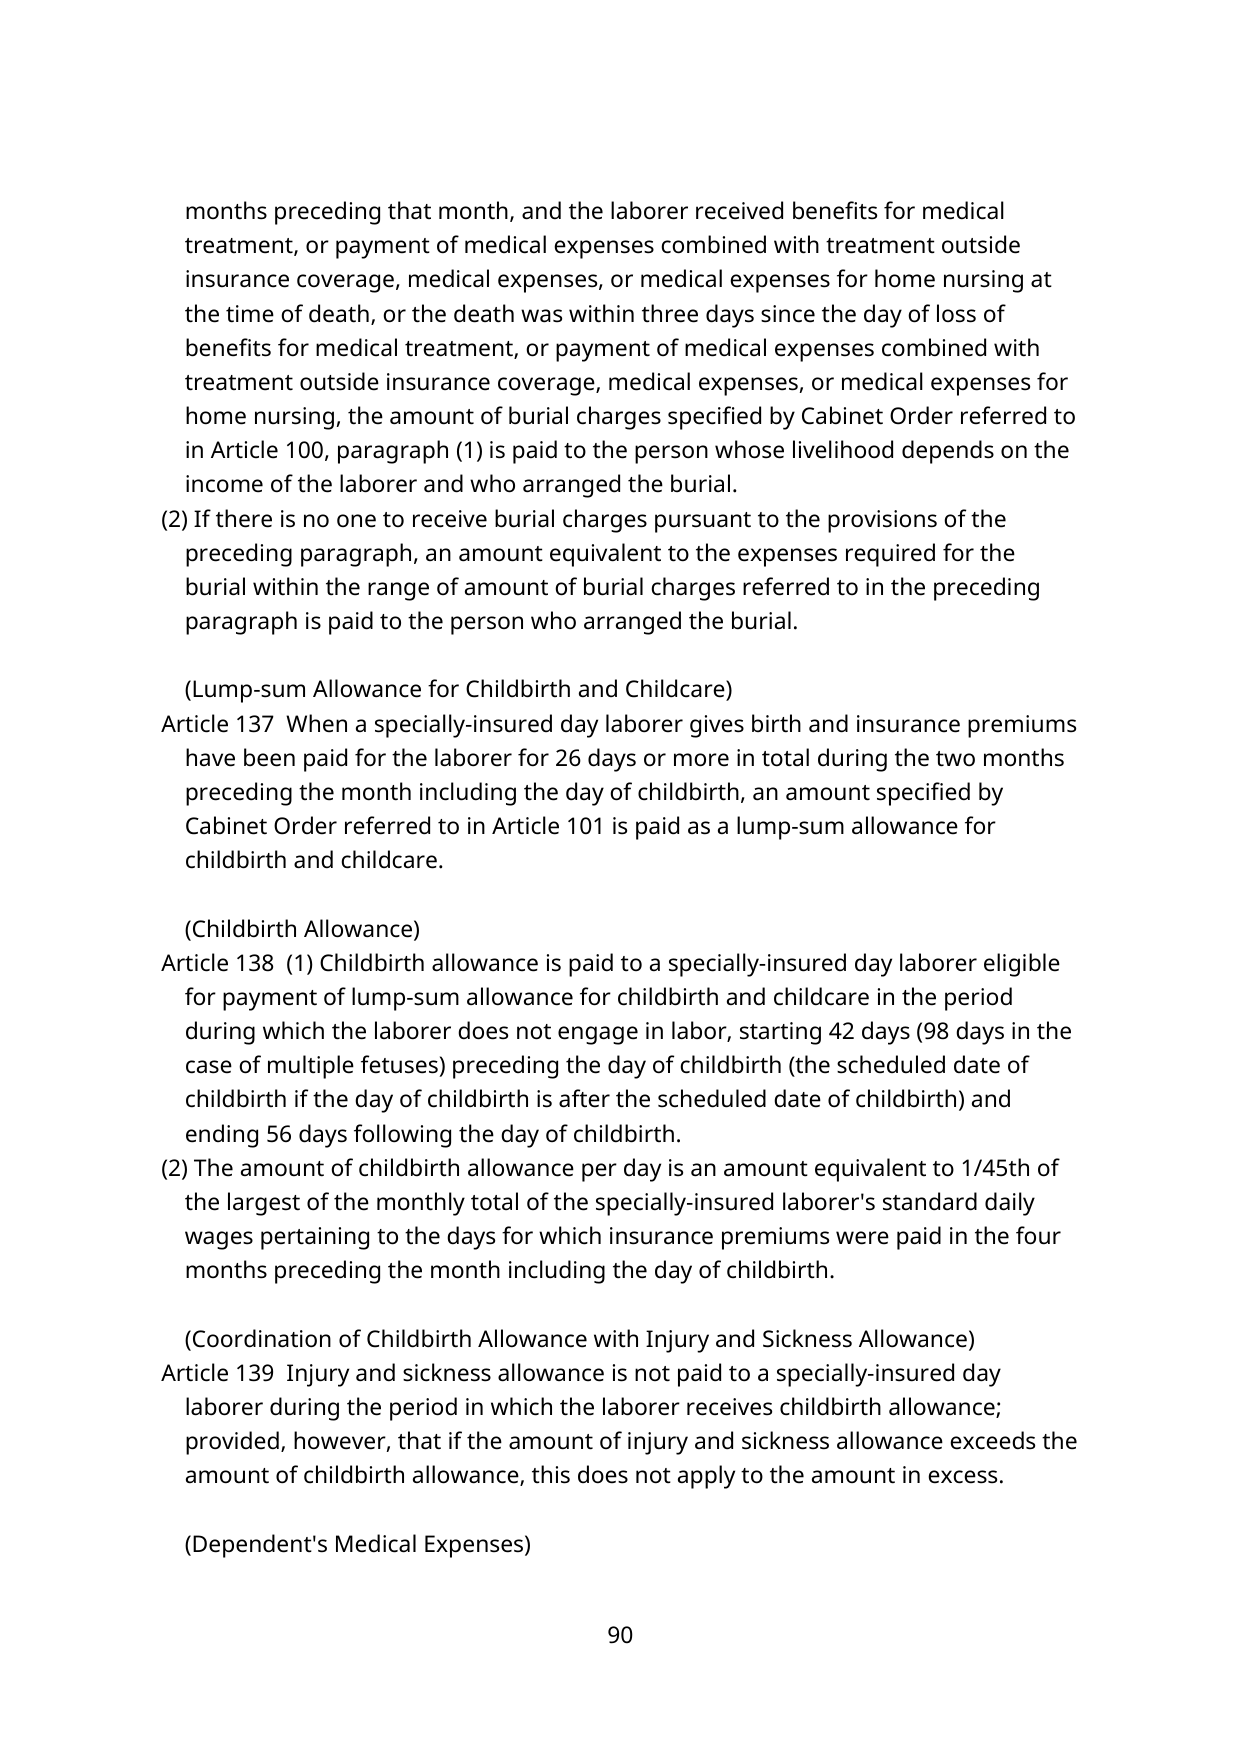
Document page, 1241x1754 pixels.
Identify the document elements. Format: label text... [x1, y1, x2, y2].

text Article 139 Injury and sickness allowance is not paid to a specially-insured day laborer during the period in which the laborer receives childbirth allowance; provided, however, that if the amount of injury and sickness allowance exceeds the amount of childbirth allowance, this does not apply to the amount in excess. [161, 1355, 1079, 1492]
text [161, 194, 1079, 501]
text (Dependent's Medical Expenses) [184, 1526, 1079, 1560]
text Article 137 When a specially-insured day laborer gives birth and insurance premiums have been paid for the laborer for 26 days or more in total during the two months preceding the month including the day of childbirth, an amount specified by Cabinet Order referred to in Article 101 is paid as a lump-sum allowance for childbirth and childcare. [161, 706, 1079, 877]
text Article 138 (1) Childbirth allowance is paid to a specially-insured day laborer eligible for payment of lump-sum allowance for childbirth and childcare in the period during which the laborer does not engage in labor, starting 42 days (98 days in the case of multiple fetuses) preceding the day of childbirth (the scheduled date of childbirth if the day of childbirth is after the scheduled date of childbirth) and ending 56 days following the day of childbirth. [161, 945, 1079, 1150]
text (Coordination of Childbirth Allowance with Injury and Sickness Allowance) [184, 1321, 1079, 1355]
text (Childbirth Allowance) [184, 911, 1079, 945]
text (2) If there is no one to receive burial charges pursuant to the provisions of the preceding paragraph, an amount equivalent to the expenses required for the burial within the range of amount of burial charges referred to in the preceding paragraph is paid to the person who arranged the burial. [161, 501, 1079, 638]
text (2) The amount of childbirth allowance per day is an amount equivalent to 1/45th of the largest of the monthly total of the specially-insured laborer's standard daily wages pertaining to the days for which insurance premiums were paid in the four months preceding the month including the day of childbirth. [161, 1150, 1079, 1287]
text (Lump-sum Allowance for Childbirth and Childcare) [184, 672, 1079, 706]
